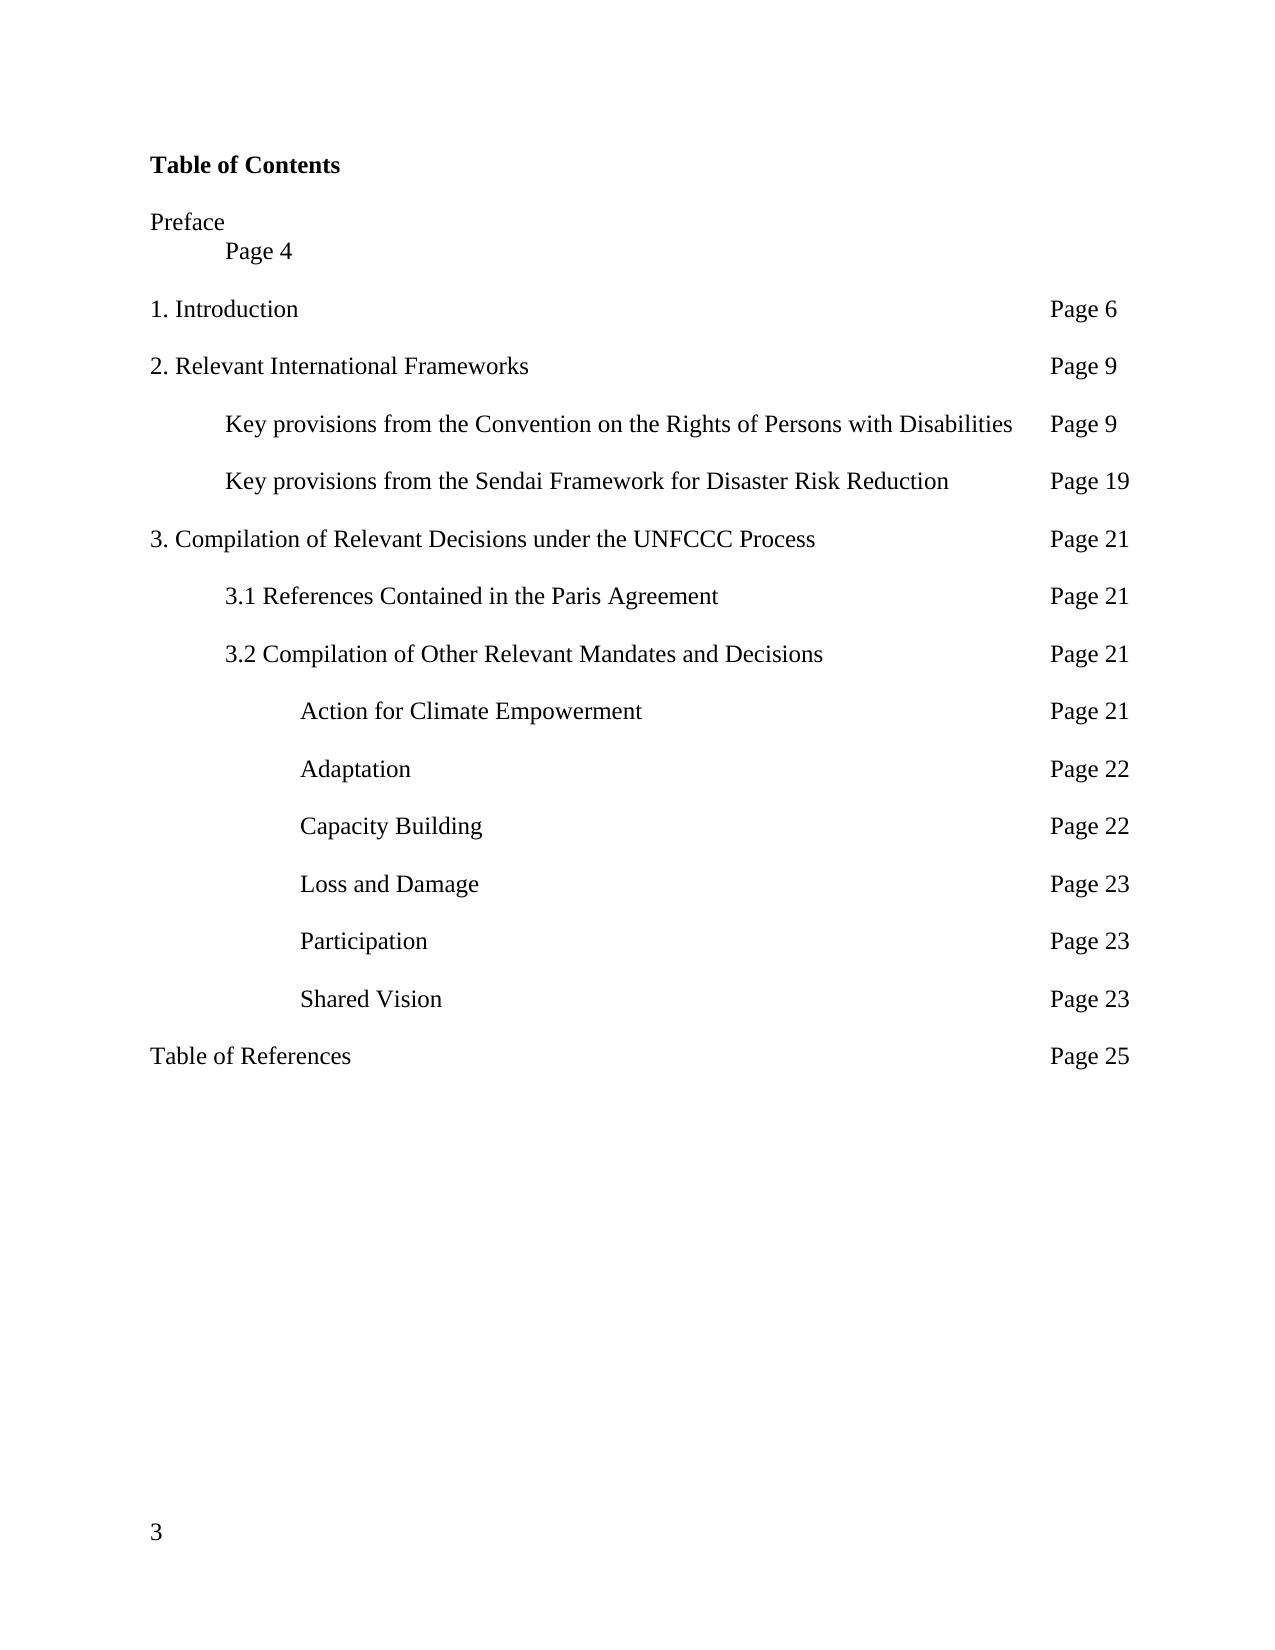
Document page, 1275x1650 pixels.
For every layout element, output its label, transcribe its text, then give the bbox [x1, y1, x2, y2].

text Action for Climate Empowerment Page 21 [234, 696, 1134, 725]
text Table of Contents [150, 150, 1134, 179]
text Shared Vision Page 23 [234, 984, 1134, 1012]
text 3.1 References Contained in the Paris Agreement Page 21 [150, 581, 1134, 610]
text 2. Relevant International Frameworks Page 9 [150, 351, 1134, 380]
text Adaptation Page 22 [234, 754, 1134, 782]
text 3.2 Compilation of Other Relevant Mandates and Decisions Page 21 [150, 639, 1134, 667]
text 3. Compilation of Relevant Decisions under the UNFCCC Process Page 21 [150, 524, 1134, 552]
text 1. Introduction Page 6 [150, 294, 1134, 322]
text Preface Page 4 [150, 207, 1134, 265]
text Table of References Page 25 [150, 1041, 1134, 1070]
text Capacity Building Page 22 [234, 811, 1134, 840]
text Key provisions from the Convention on the Rights of Persons with Disabilities Page 9 [187, 409, 1134, 466]
text Key provisions from the Sendai Framework for Disaster Risk Reduction Page 19 [187, 466, 1134, 495]
text Loss and Damage Page 23 [234, 869, 1134, 897]
text Participation Page 23 [234, 926, 1134, 955]
